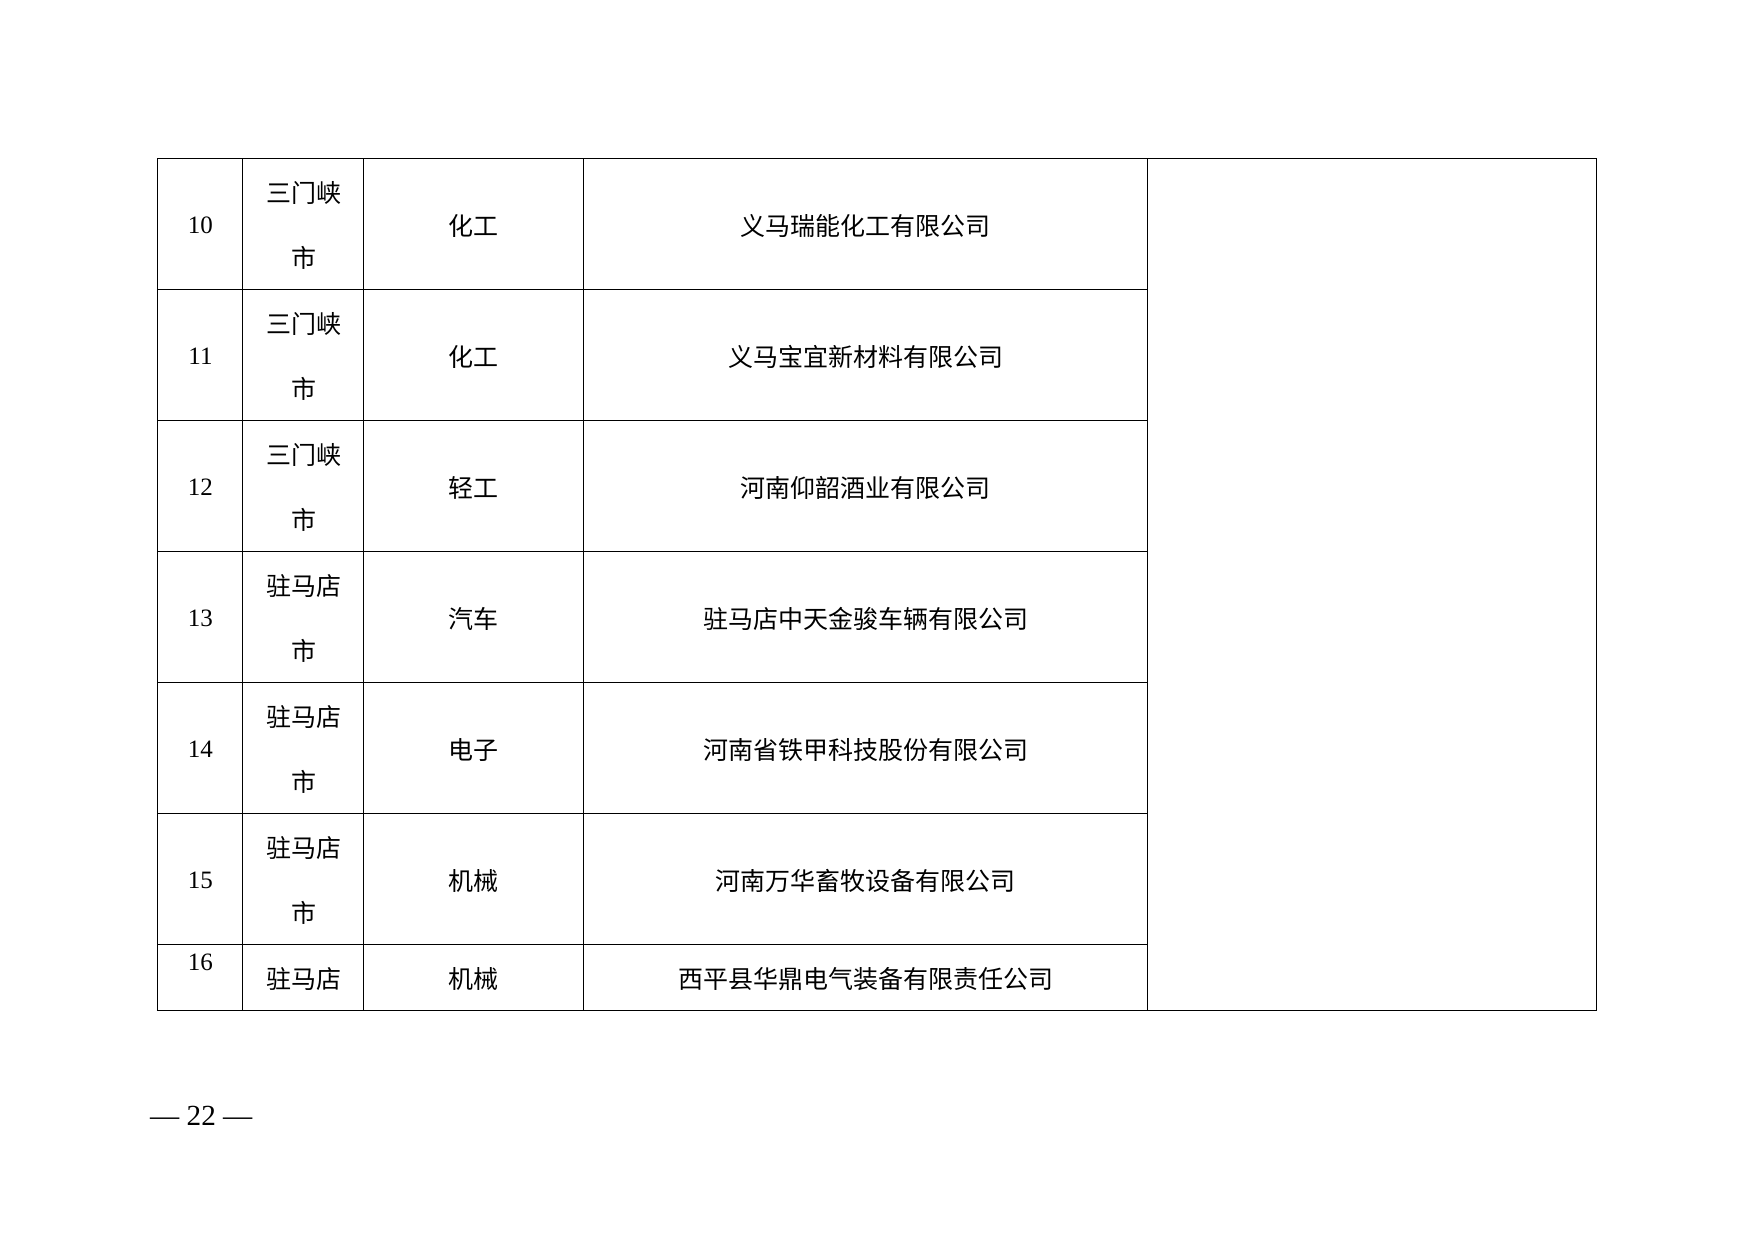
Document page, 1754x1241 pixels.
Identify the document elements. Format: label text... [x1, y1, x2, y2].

table_cell 16 [158, 945, 242, 1010]
table_cell 化工 [364, 290, 583, 420]
table_cell 河南万华畜牧设备有限公司 [584, 814, 1147, 944]
table_cell 驻马店中天金骏车辆有限公司 [584, 552, 1147, 682]
table_cell 轻工 [364, 421, 583, 551]
table_cell 14 [158, 683, 242, 813]
table_cell 11 [158, 290, 242, 420]
table_cell 驻马店市 [243, 814, 363, 944]
table_cell 10 [158, 159, 242, 289]
table_cell 电子 [364, 683, 583, 813]
table_cell 驻马店市 [243, 552, 363, 682]
table_cell 驻马店市 [243, 683, 363, 813]
table_cell 河南仰韶酒业有限公司 [584, 421, 1147, 551]
table_cell 驻马店市 [243, 945, 363, 1010]
table_cell 机械 [364, 814, 583, 944]
table_cell 三门峡市 [243, 421, 363, 551]
table_cell 西平县华鼎电气装备有限责任公司 [584, 945, 1147, 1010]
table_cell 化工 [364, 159, 583, 289]
table_cell 三门峡市 [243, 159, 363, 289]
table_cell 机械 [364, 945, 583, 1010]
table_cell 义马宝宜新材料有限公司 [584, 290, 1147, 420]
table_cell 三门峡市 [243, 290, 363, 420]
table_cell 12 [158, 421, 242, 551]
table_cell 义马瑞能化工有限公司 [584, 159, 1147, 289]
table_cell 13 [158, 552, 242, 682]
table_cell 15 [158, 814, 242, 944]
table_cell 汽车 [364, 552, 583, 682]
table_cell 河南省铁甲科技股份有限公司 [584, 683, 1147, 813]
